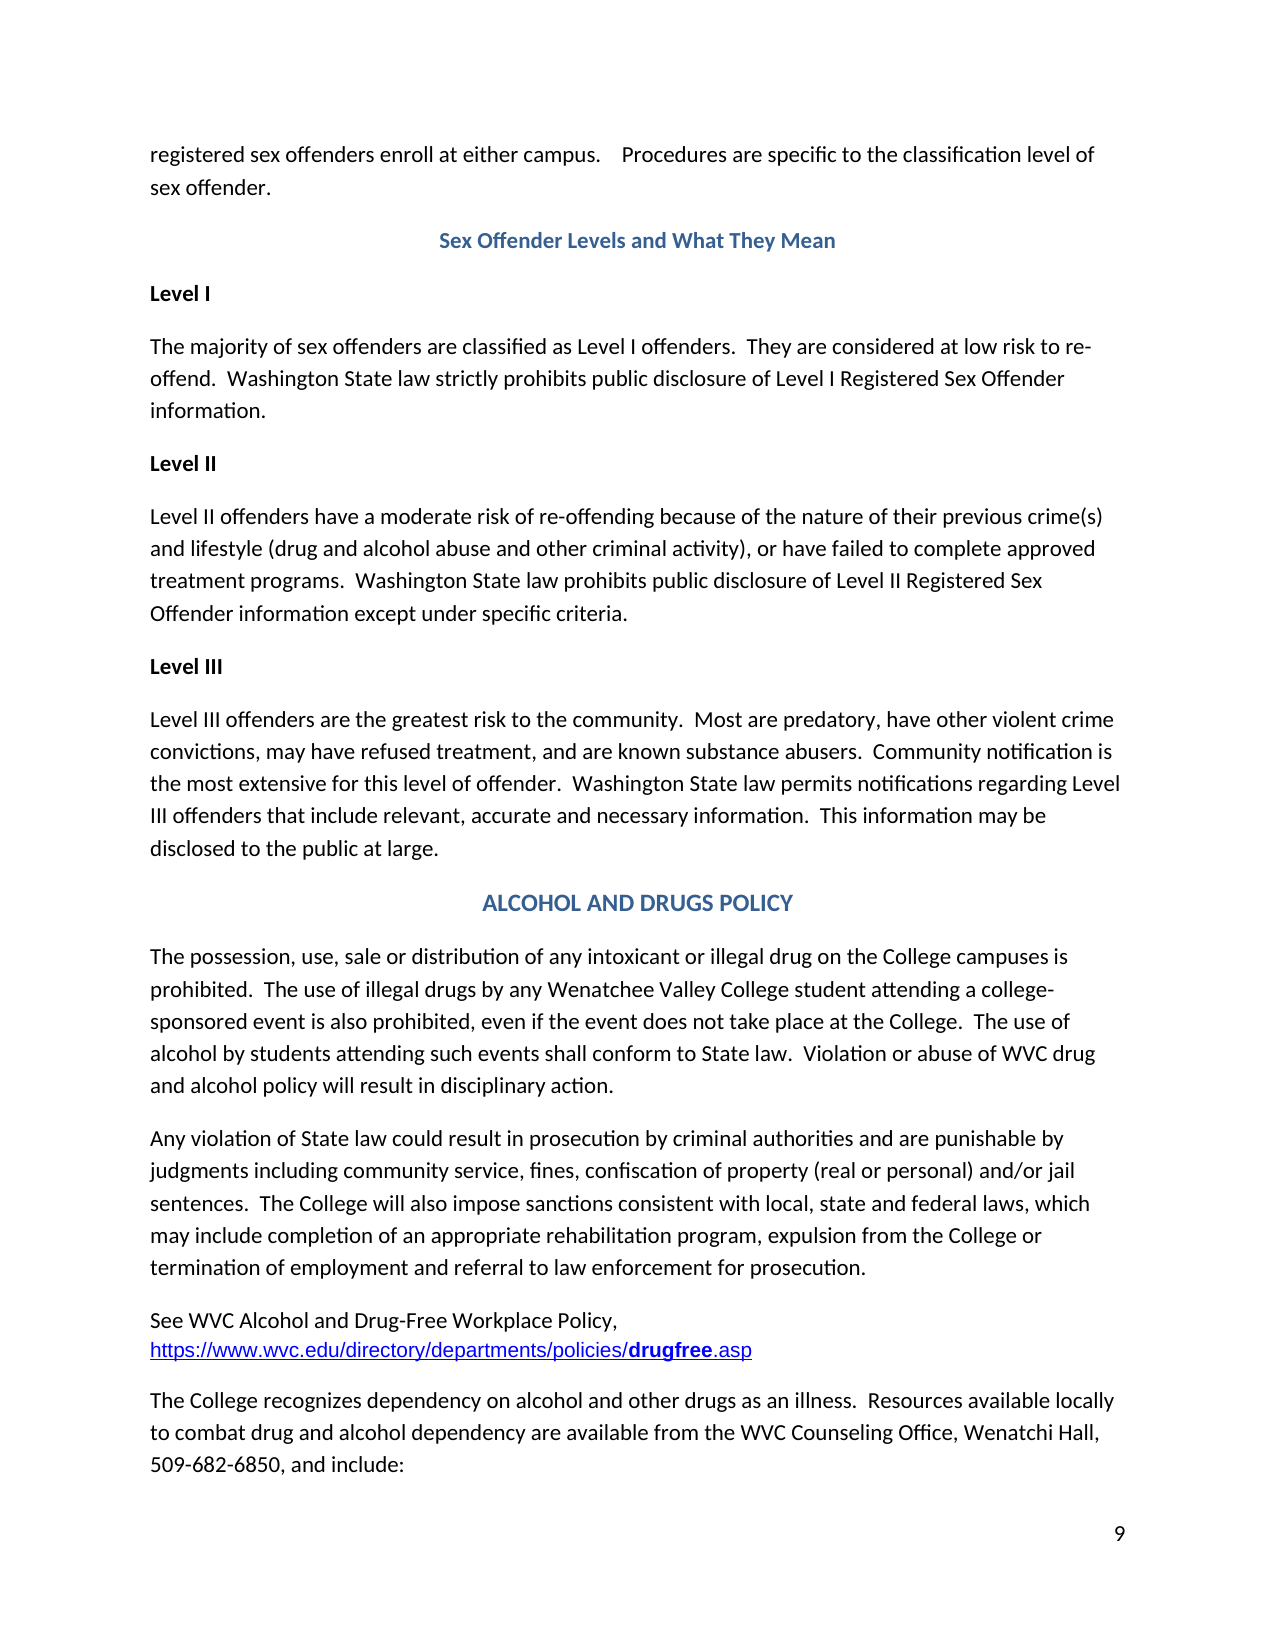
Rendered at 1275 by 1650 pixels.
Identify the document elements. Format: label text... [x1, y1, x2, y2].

text Level III [150, 652, 1125, 680]
text Level III offenders are the greatest risk to the community. Most are predatory, have other violent crime convictions, may have refused treatment, and are known substance abusers. Community notification is the most extensive for this level of offender. Washington State law permits notifications regarding Level III offenders that include relevant, accurate and necessary information. This information may be disclosed to the public at large. [150, 705, 1125, 862]
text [150, 141, 1125, 201]
text The majority of sex offenders are classified as Level I offenders. They are considered at low risk to re-offend. Washington State law strictly prohibits public disclosure of Level I Registered Sex Offender information. [150, 332, 1125, 424]
text Level II offenders have a moderate risk of re-offending because of the nature of their previous crime(s) and lifestyle (drug and alcohol abuse and other criminal activity), or have failed to complete approved treatment programs. Washington State law prohibits public disclosure of Level II Registered Sex Offender information except under specific criteria. [150, 502, 1125, 627]
text Level I [150, 279, 1125, 307]
text Any violation of State law could result in prosecution by criminal authorities and are punishable by judgments including community service, fines, confiscation of property (real or personal) and/or jail sentences. The College will also impose sanctions consistent with local, state and federal laws, which may include completion of an appropriate rehabilitation program, expulsion from the College or termination of employment and referral to law enforcement for prosecution. [150, 1124, 1125, 1281]
text The College recognizes dependency on alcohol and other drugs as an illness. Resources available locally to combat drug and alcohol dependency are available from the WVC Counseling Office, Wenatchi Hall, 509-682-6850, and include: [150, 1386, 1125, 1478]
text The possession, use, sale or distribution of any intoxicant or illegal drug on the College campuses is prohibited. The use of illegal drugs by any Wenatchee Valley College student attending a college-sponsored event is also prohibited, even if the event does not take place at the College. The use of alcohol by students attending such events shall conform to State law. Violation or abuse of WVC drug and alcohol policy will result in disciplinary action. [150, 942, 1125, 1099]
text See WVC Alcohol and Drug-Free Workplace Policy, https://www.wvc.edu/directory/departments/policies/drugfree.asp [150, 1306, 1125, 1362]
text ALCOHOL AND DRUGS POLICY [150, 887, 1125, 917]
text Level II [150, 449, 1125, 477]
text Sex Offender Levels and What They Mean [150, 226, 1125, 254]
